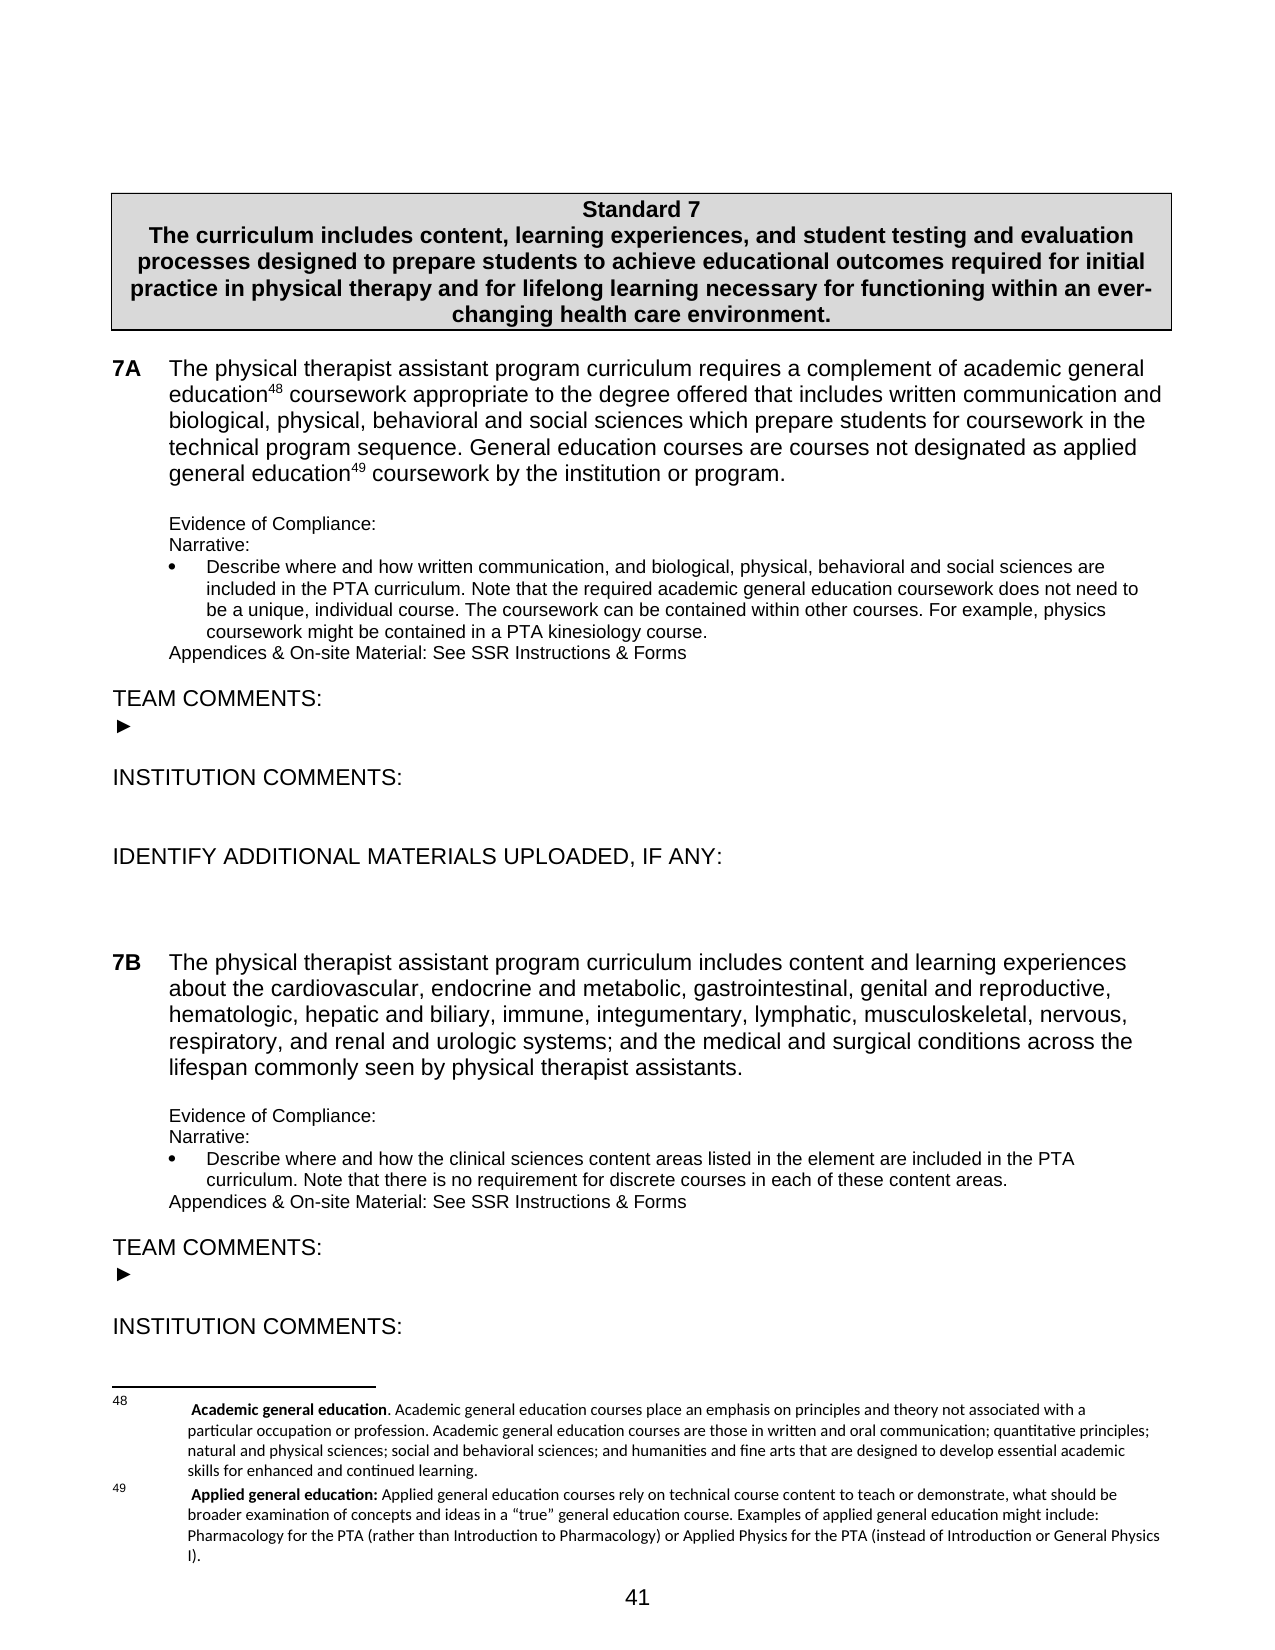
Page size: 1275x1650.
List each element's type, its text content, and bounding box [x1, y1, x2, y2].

text Standard 7 [112, 194, 1171, 219]
text TEAM COMMENTS: [112, 1234, 1162, 1260]
text ► [112, 712, 1162, 738]
text Appendices & On-site Material: See SSR Instructions & Forms [169, 642, 1162, 664]
text Narrative: [169, 534, 1162, 556]
text Narrative: [169, 1126, 1162, 1148]
text Identify Additional Materials UPLOADED, if any: [112, 843, 1162, 870]
text TEAM COMMENTS: [112, 685, 1162, 712]
text 7B The physical therapist assistant program curriculum includes content and learning experiences about the cardiovascular, endocrine and metabolic, gastrointestinal, genital and reproductive, hematologic, hepatic and biliary, immune, integumentary, lymphatic, musculoskeletal, nervous, respiratory, and renal and urologic systems; and the medical and surgical conditions across the lifespan commonly seen by physical therapist assistants. [112, 949, 1162, 1081]
text 7A The physical therapist assistant program curriculum requires a complement of academic general education coursework appropriate to the degree offered that includes written communication and biological, physical, behavioral and social sciences which prepare students for coursework in the technical program sequence. General education courses are courses not designated as applied general education coursework by the institution or program. [112, 354, 1162, 486]
text INSTITUTION COMMENTS: [112, 764, 1162, 791]
list Describe where and how written communication, and biological, physical, behavioral and social sciences are included in the PTA curriculum. Note that the required academic general education coursework does not need to be a unique, individual course. The coursework can be contained within other courses. For example, physics coursework might be contained in a PTA kinesiology course. [169, 556, 1162, 642]
text ► [112, 1260, 1162, 1287]
list Describe where and how the clinical sciences content areas listed in the element are included in the PTA curriculum. Note that there is no requirement for discrete courses in each of these content areas. [169, 1148, 1162, 1191]
text Evidence of Compliance: [169, 513, 1162, 534]
text Appendices & On-site Material: See SSR Instructions & Forms [169, 1191, 1162, 1212]
text Evidence of Compliance: [169, 1104, 1162, 1126]
text The curriculum includes content, learning experiences, and student testing and evaluation processes designed to prepare students to achieve educational outcomes required for initial practice in physical therapy and for lifelong learning necessary for functioning within an ever-changing health care environment. [112, 219, 1171, 329]
text INSTITUTION COMMENTS: [112, 1313, 1162, 1339]
